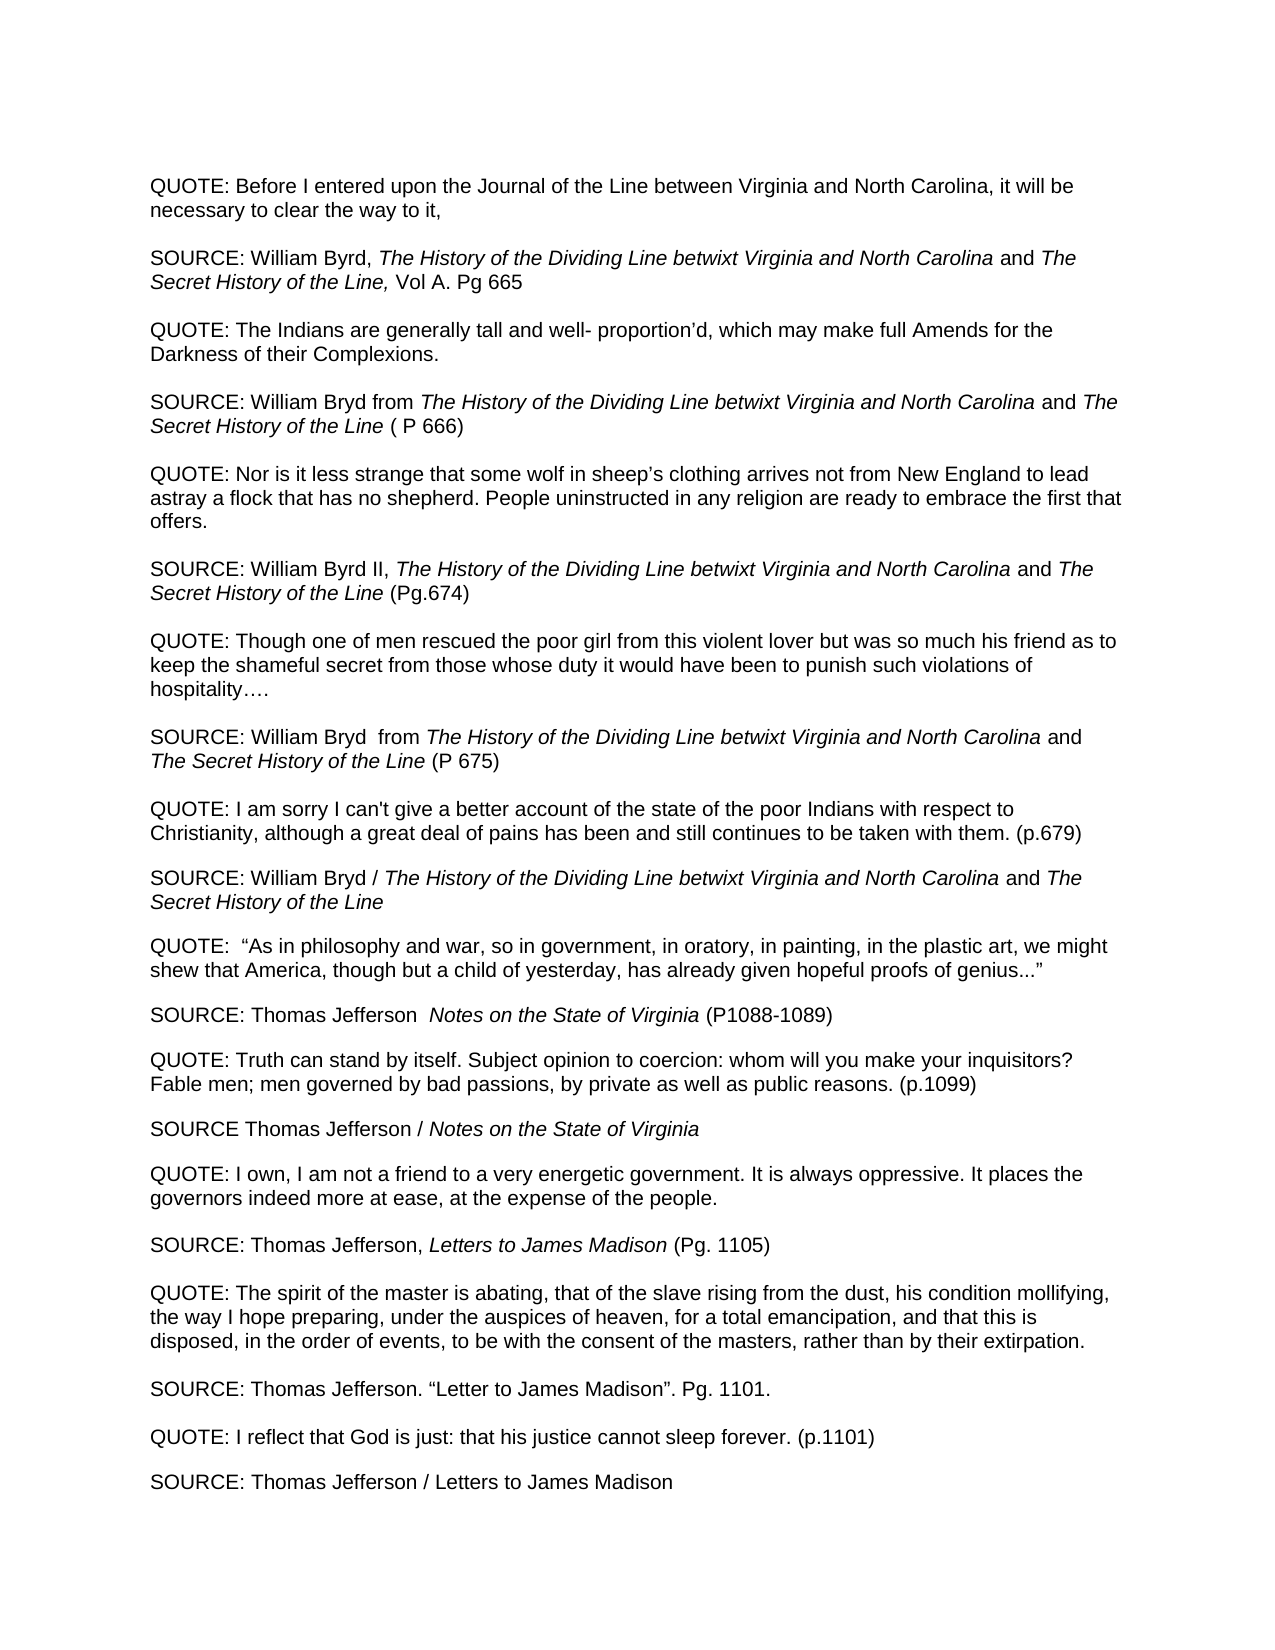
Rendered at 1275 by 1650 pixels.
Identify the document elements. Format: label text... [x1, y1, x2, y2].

text SOURCE: William Bryd from The History of the Dividing Line betwixt Virginia and North Carolina and The Secret History of the Line ( P 666) [150, 389, 1125, 437]
text SOURCE: William Bryd / The History of the Dividing Line betwixt Virginia and North Carolina and The Secret History of the Line [150, 866, 1125, 913]
text SOURCE: Thomas Jefferson. “Letter to James Madison”. Pg. 1101. [150, 1377, 1125, 1401]
text SOURCE: William Byrd, The History of the Dividing Line betwixt Virginia and North Carolina and The Secret History of the Line, Vol A. Pg 665 [150, 246, 1125, 294]
text SOURCE: Thomas Jefferson Notes on the State of Virginia (P1088-1089) [150, 1003, 1125, 1027]
text QUOTE: I own, I am not a friend to a very energetic government. It is always oppressive. It places the governors indeed more at ease, at the expense of the people. [150, 1161, 1125, 1209]
text SOURCE: Thomas Jefferson, Letters to James Madison (Pg. 1105) [150, 1233, 1125, 1257]
text SOURCE: Thomas Jefferson / Letters to James Madison [150, 1470, 1125, 1494]
text QUOTE: I am sorry I can't give a better account of the state of the poor Indians with respect to Christianity, although a great deal of pains has been and still continues to be taken with them. (p.679) [150, 797, 1125, 845]
text QUOTE: The Indians are generally tall and well- proportion’d, which may make full Amends for the Darkness of their Complexions. [150, 318, 1125, 366]
text QUOTE: Though one of men rescued the poor girl from this violent lover but was so much his friend as to keep the shameful secret from those whose duty it would have been to punish such violations of hospitality…. [150, 629, 1125, 701]
text QUOTE: Nor is it less strange that some wolf in sheep’s clothing arrives not from New England to lead astray a flock that has no shepherd. People uninstructed in any religion are ready to embrace the first that offers. [150, 461, 1125, 533]
text SOURCE: William Byrd II, The History of the Dividing Line betwixt Virginia and North Carolina and The Secret History of the Line (Pg.674) [150, 557, 1125, 605]
text SOURCE: William Bryd from The History of the Dividing Line betwixt Virginia and North Carolina and The Secret History of the Line (P 675) [150, 725, 1125, 773]
text QUOTE: I reflect that God is just: that his justice cannot sleep forever. (p.1101) [150, 1425, 1125, 1449]
text QUOTE: The spirit of the master is abating, that of the slave rising from the dust, his condition mollifying, the way I hope preparing, under the auspices of heaven, for a total emancipation, and that this is disposed, in the order of events, to be with the consent of the masters, rather than by their extirpation. [150, 1281, 1125, 1353]
text QUOTE: Truth can stand by itself. Subject opinion to coercion: whom will you make your inquisitors? Fable men; men governed by bad passions, by private as well as public reasons. (p.1099) [150, 1048, 1125, 1096]
text SOURCE Thomas Jefferson / Notes on the State of Virginia [150, 1117, 1125, 1141]
text QUOTE: Before I entered upon the Journal of the Line between Virginia and North Carolina, it will be necessary to clear the way to it, [150, 174, 1125, 222]
text QUOTE: “As in philosophy and war, so in government, in oratory, in painting, in the plastic art, we might shew that America, though but a child of yesterday, has already given hopeful proofs of genius...” [150, 934, 1125, 982]
